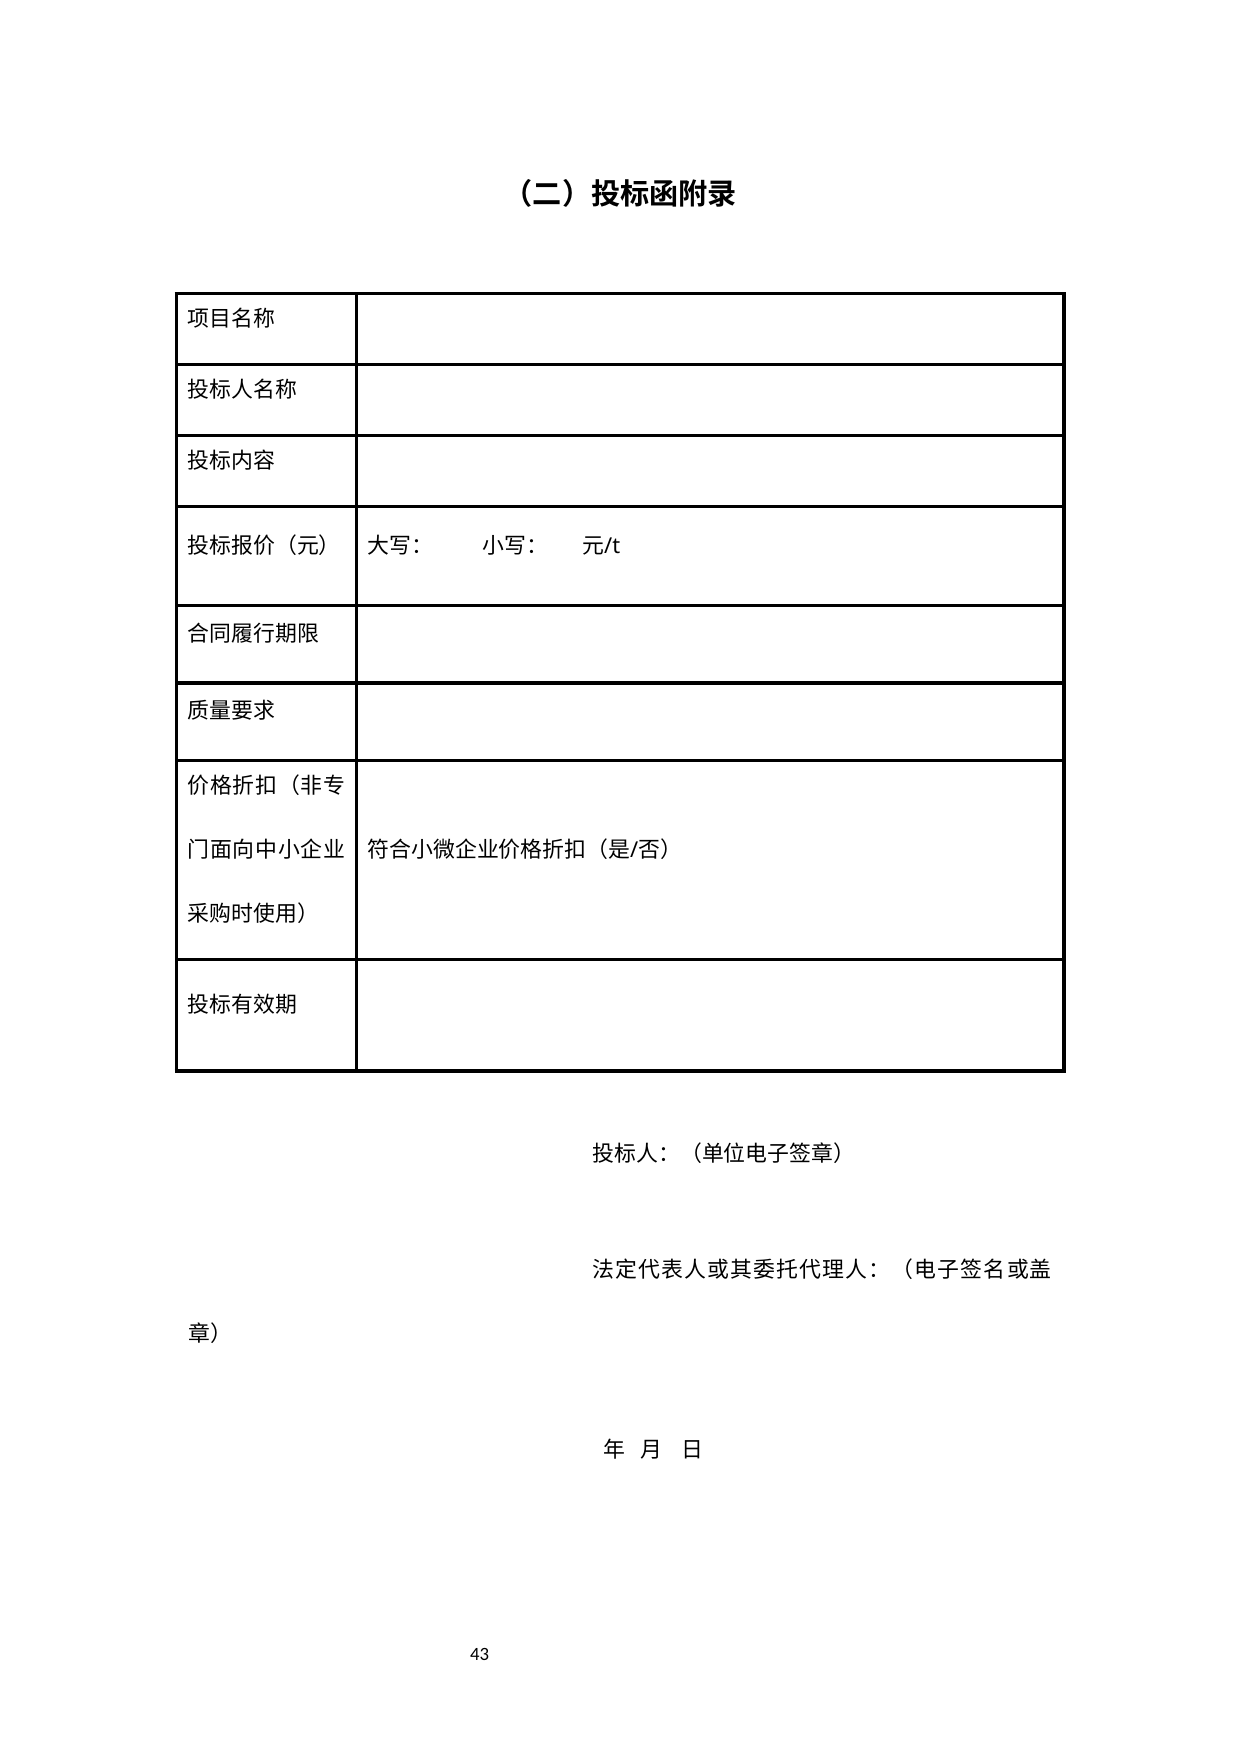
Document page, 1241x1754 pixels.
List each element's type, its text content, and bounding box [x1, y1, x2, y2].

text 年 月 日 [188, 1427, 1052, 1470]
table_cell 投标人名称 [178, 366, 355, 434]
text （二）投标函附录 [188, 171, 1052, 213]
table_cell 投标内容 [178, 437, 355, 505]
table_header [358, 295, 1062, 363]
table_cell [358, 607, 1062, 681]
table_cell 大写： 小写： 元/t [358, 508, 1062, 604]
table_cell [358, 366, 1062, 434]
table_cell 质量要求 [178, 685, 355, 759]
table_cell 投标报价（元） [178, 508, 355, 604]
text 法定代表人或其委托代理人：（电子签名或盖章） [188, 1246, 1052, 1353]
table_cell [358, 961, 1062, 1069]
text 投标人：（单位电子签章） [188, 1130, 1052, 1173]
table_cell 价格折扣（非专门面向中小企业采购时使用） [178, 762, 355, 958]
table_cell [358, 437, 1062, 505]
table_cell 符合小微企业价格折扣（是/否） [358, 762, 1062, 958]
table_header 项目名称 [178, 295, 355, 363]
table_cell 投标有效期 [178, 961, 355, 1069]
table_cell [358, 685, 1062, 759]
table_cell 合同履行期限 [178, 607, 355, 681]
